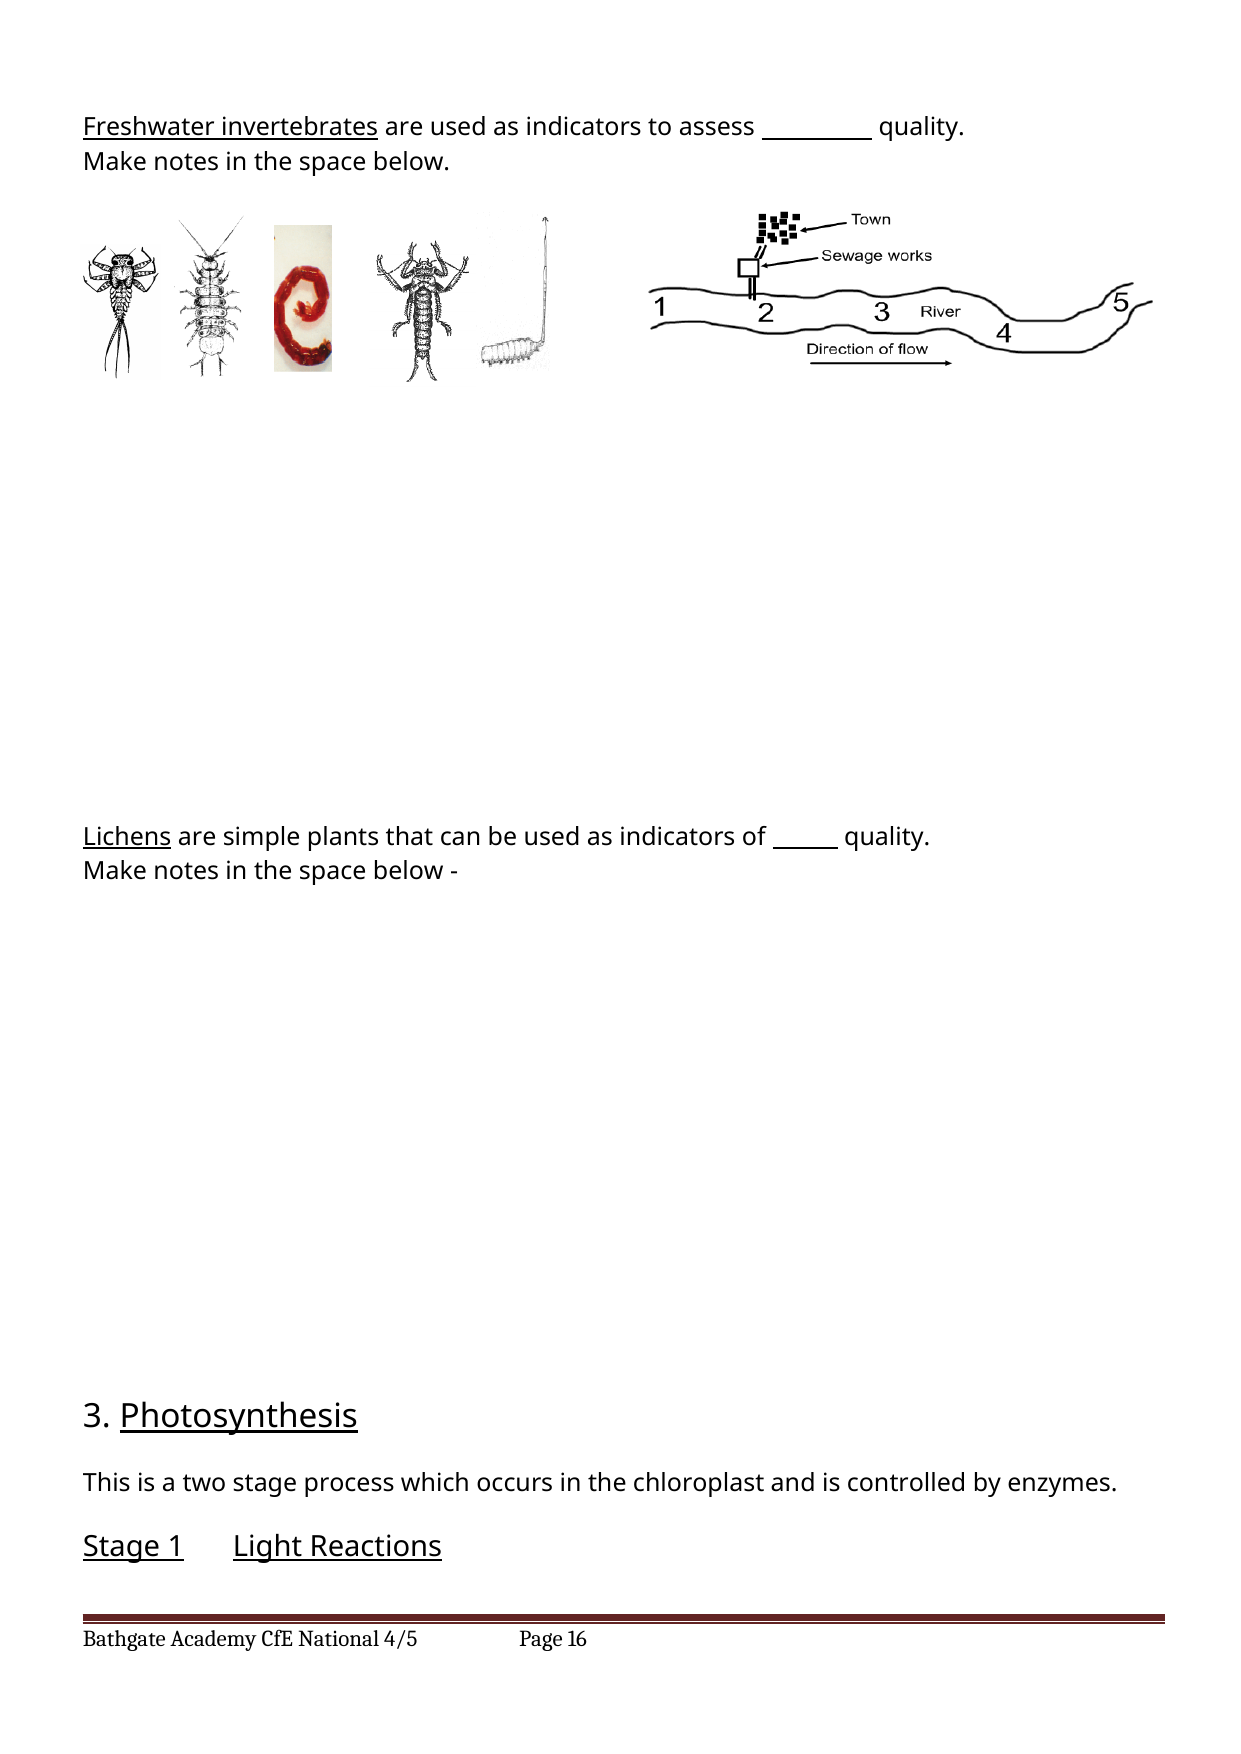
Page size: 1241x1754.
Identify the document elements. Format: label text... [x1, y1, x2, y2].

text Make notes in the space below. [83, 143, 1165, 177]
picture [172, 212, 248, 380]
picture [369, 211, 550, 387]
text Stage 1 Light Reactions [83, 1525, 1165, 1565]
text 3. Photosynthesis [83, 1392, 1165, 1437]
picture [258, 209, 359, 388]
text Make notes in the space below - [83, 852, 1165, 886]
text Freshwater invertebrates are used as indicators to assess quality. [83, 109, 1165, 143]
picture [586, 141, 1218, 421]
text Lichens are simple plants that can be used as indicators of quality. [83, 818, 1165, 852]
picture [80, 244, 161, 380]
text This is a two stage process which occurs in the chloroplast and is controlled by enzymes. [83, 1465, 1165, 1499]
